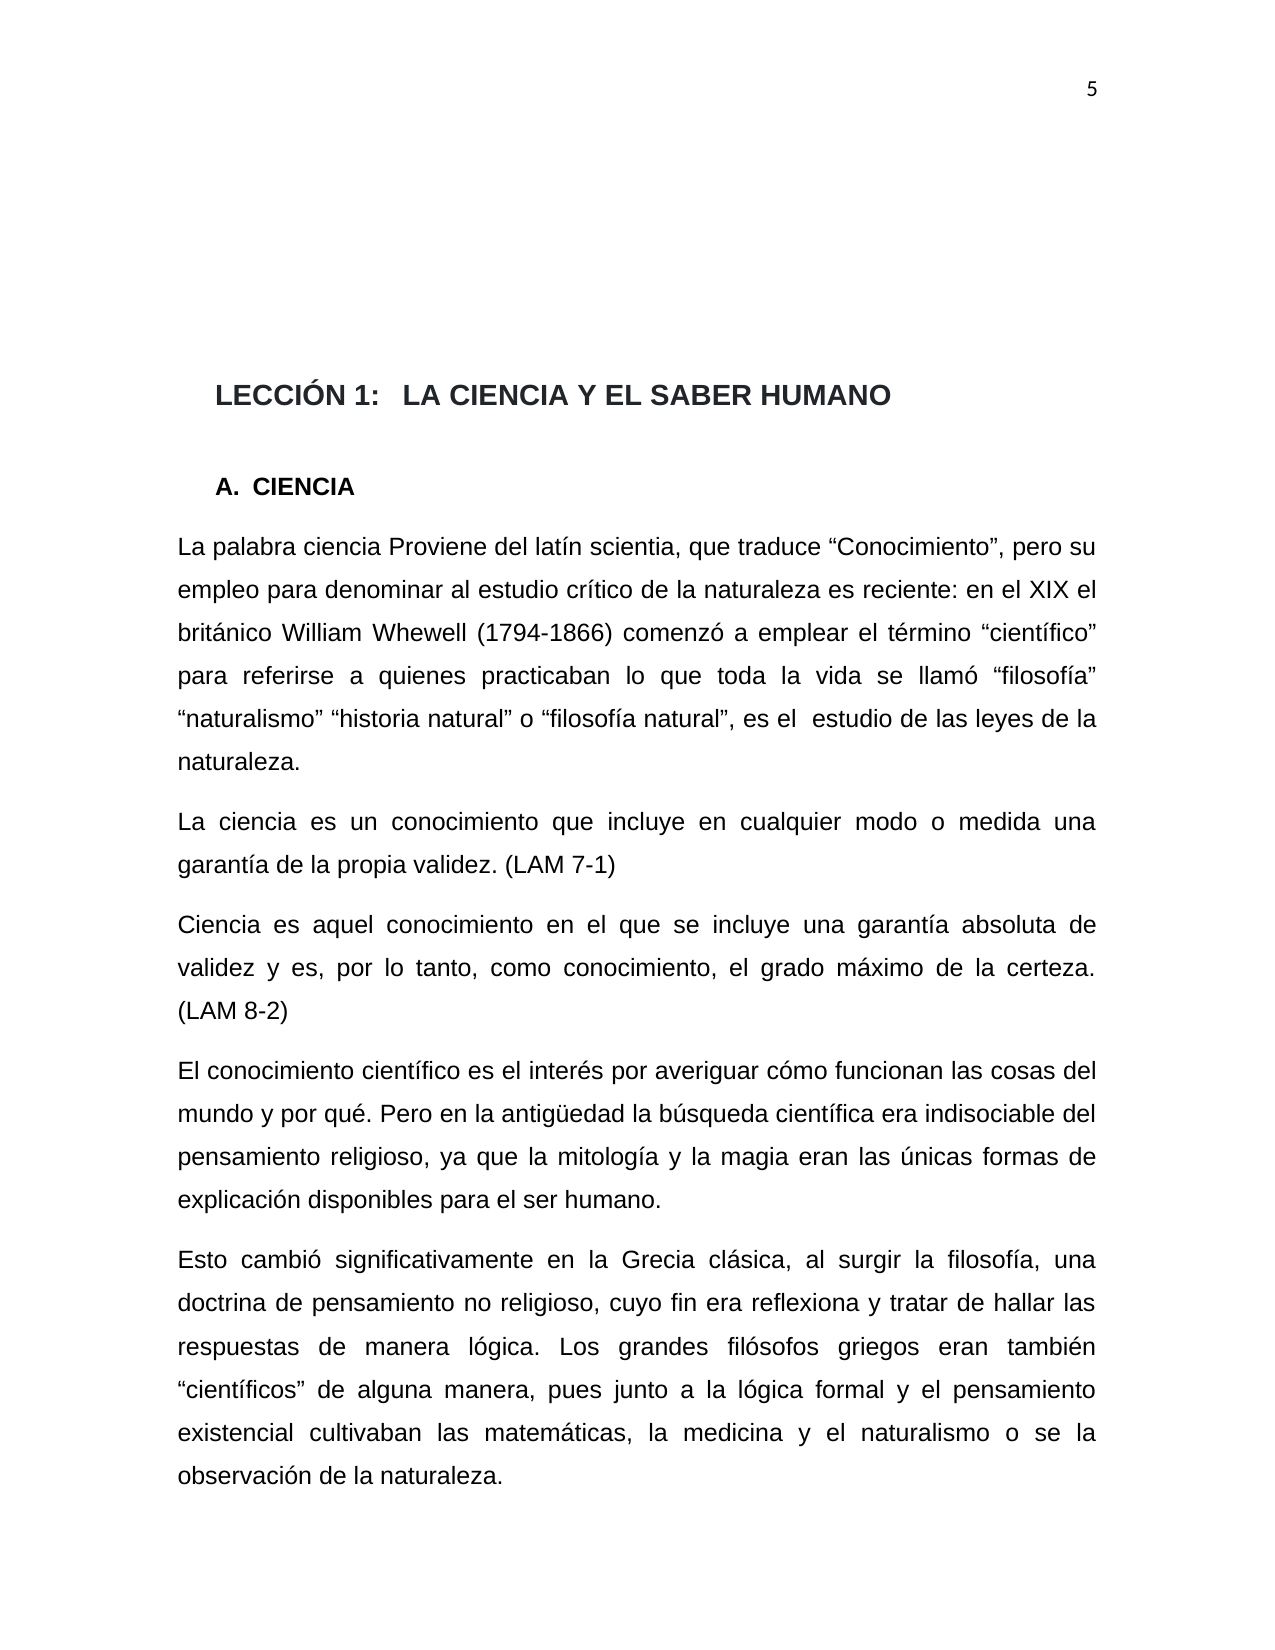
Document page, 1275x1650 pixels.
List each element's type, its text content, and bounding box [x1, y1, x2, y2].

list LECCIÓN 1: LA CIENCIA Y EL SABER HUMANO [215, 378, 1098, 412]
text Ciencia es aquel conocimiento en el que se incluye una garantía absoluta de validez y es, por lo tanto, como conocimiento, el grado máximo de la certeza. (LAM 8-2) [177, 910, 1098, 1025]
list CIENCIA [215, 472, 1098, 501]
text El conocimiento científico es el interés por averiguar cómo funcionan las cosas del mundo y por qué. Pero en la antigüedad la búsqueda científica era indisociable del pensamiento religioso, ya que la mitología y la magia eran las únicas formas de explicación disponibles para el ser humano. [177, 1056, 1098, 1214]
text Esto cambió significativamente en la Grecia clásica, al surgir la filosofía, una doctrina de pensamiento no religioso, cuyo fin era reflexiona y tratar de hallar las respuestas de manera lógica. Los grandes filósofos griegos eran también “científicos” de alguna manera, pues junto a la lógica formal y el pensamiento existencial cultivaban las matemáticas, la medicina y el naturalismo o se la observación de la naturaleza. [177, 1245, 1098, 1489]
text La ciencia es un conocimiento que incluye en cualquier modo o medida una garantía de la propia validez. (LAM 7-1) [177, 807, 1098, 879]
text La palabra ciencia Proviene del latín scientia, que traduce “Conocimiento”, pero su empleo para denominar al estudio crítico de la naturaleza es reciente: en el XIX el británico William Whewell (1794-1866) comenzó a emplear el término “científico” para referirse a quienes practicaban lo que toda la vida se llamó “filosofía” “naturalismo” “historia natural” o “filosofía natural”, es el estudio de las leyes de la naturaleza. [177, 532, 1098, 776]
